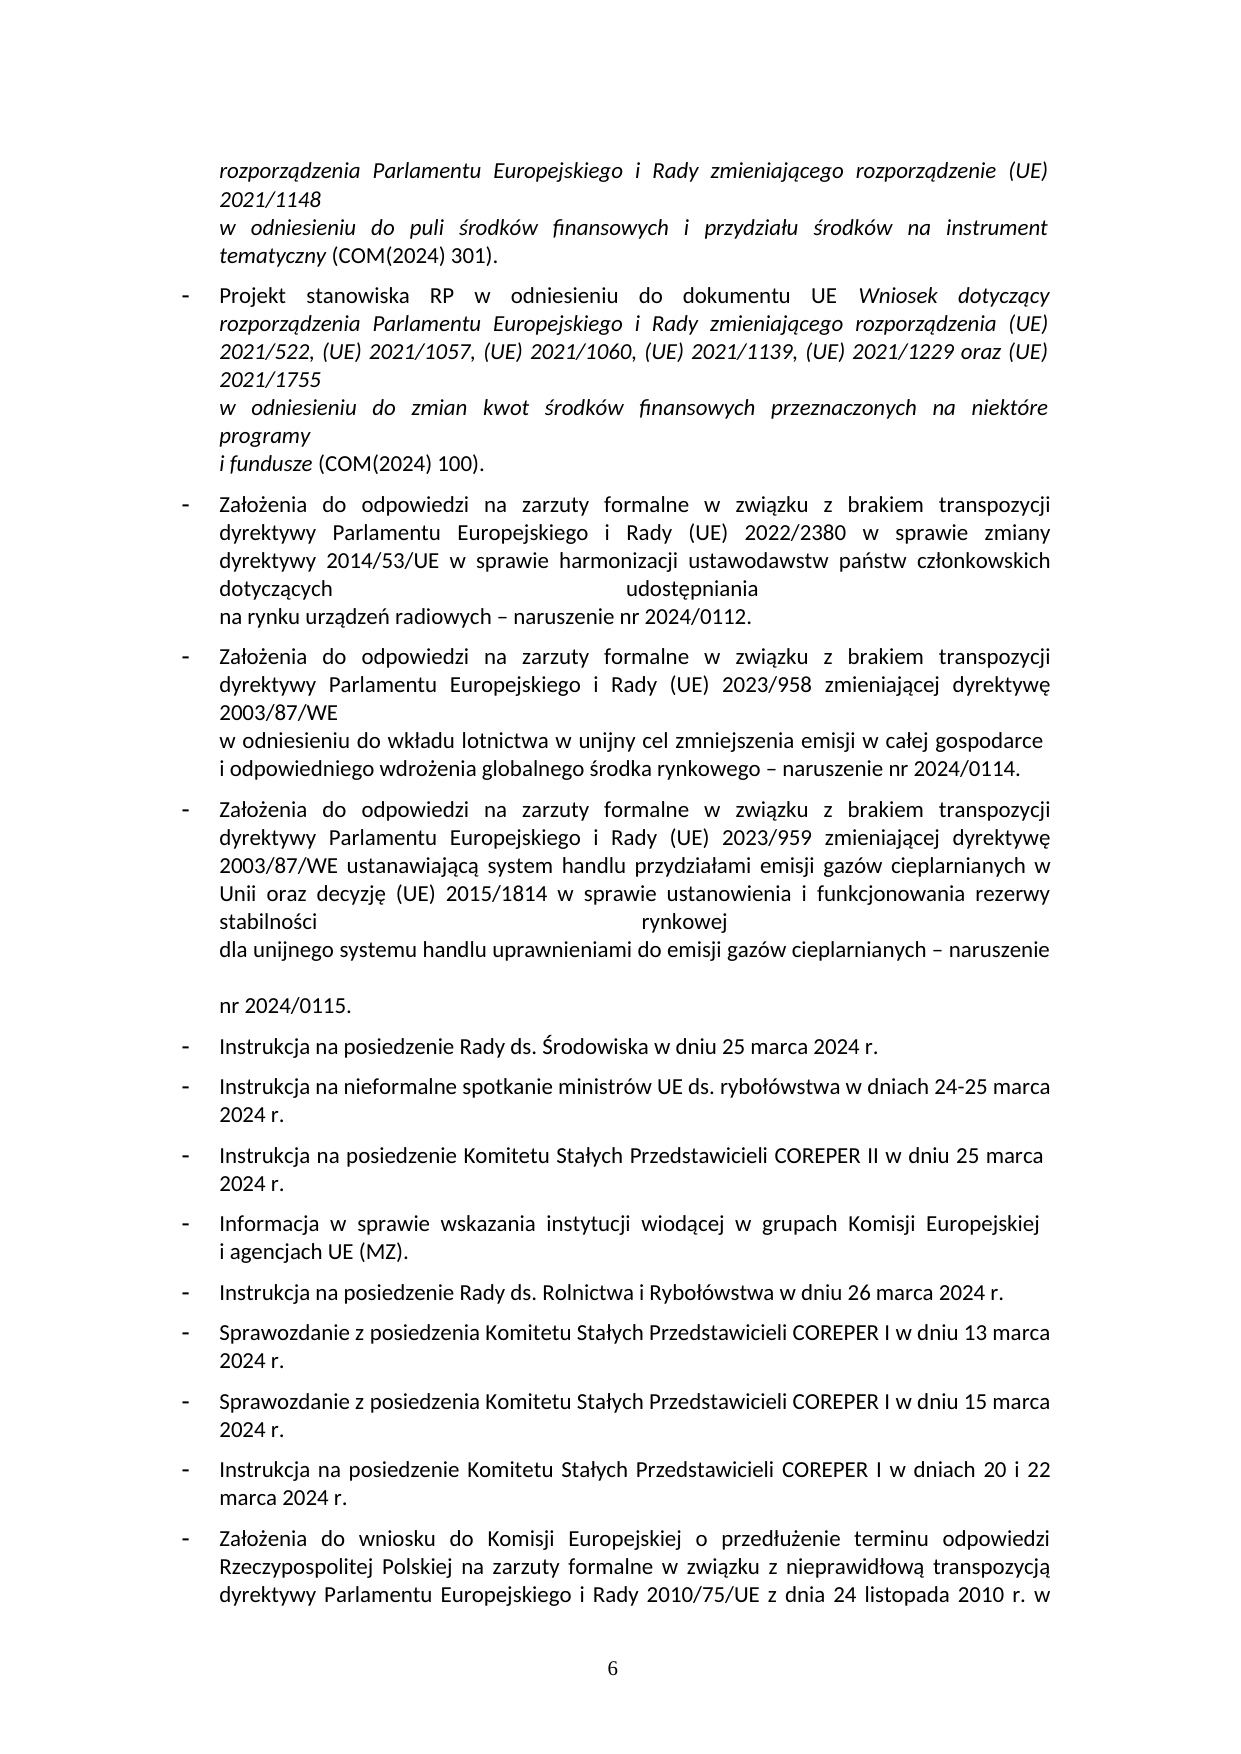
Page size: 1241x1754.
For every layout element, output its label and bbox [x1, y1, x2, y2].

table_header [133, 133, 1063, 1619]
